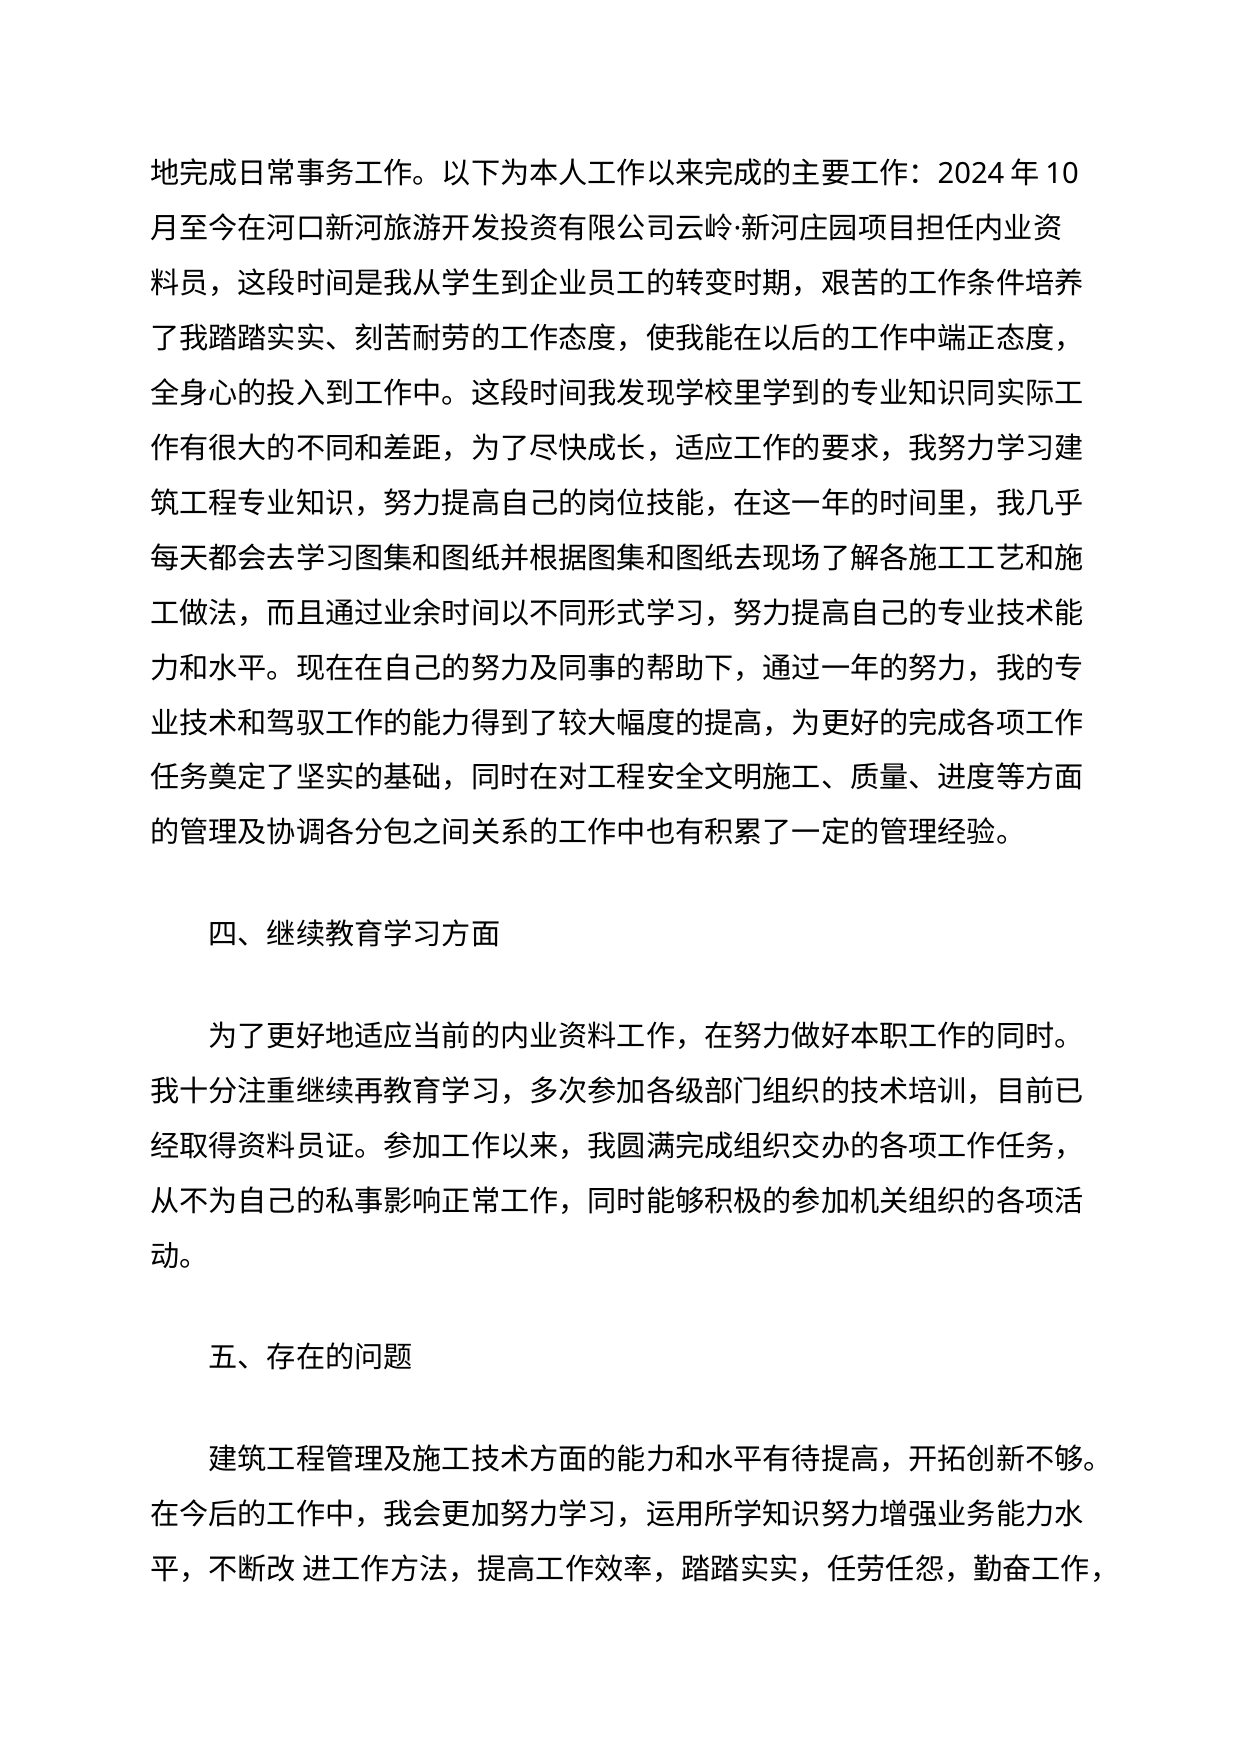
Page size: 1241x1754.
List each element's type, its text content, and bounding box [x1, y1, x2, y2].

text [150, 150, 1090, 851]
text 四、继续教育学习方面 [150, 911, 1090, 953]
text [150, 1436, 1090, 1588]
text 为了更好地适应当前的内业资料工作，在努力做好本职工作的同时。我十分注重继续再教育学习，多次参加各级部门组织的技术培训，目前已经取得资料员证。参加工作以来，我圆满完成组织交办的各项工作任务，从不为自己的私事影响正常工作，同时能够积极的参加机关组织的各项活动。 [150, 1012, 1090, 1274]
text 五、存在的问题 [150, 1334, 1090, 1376]
